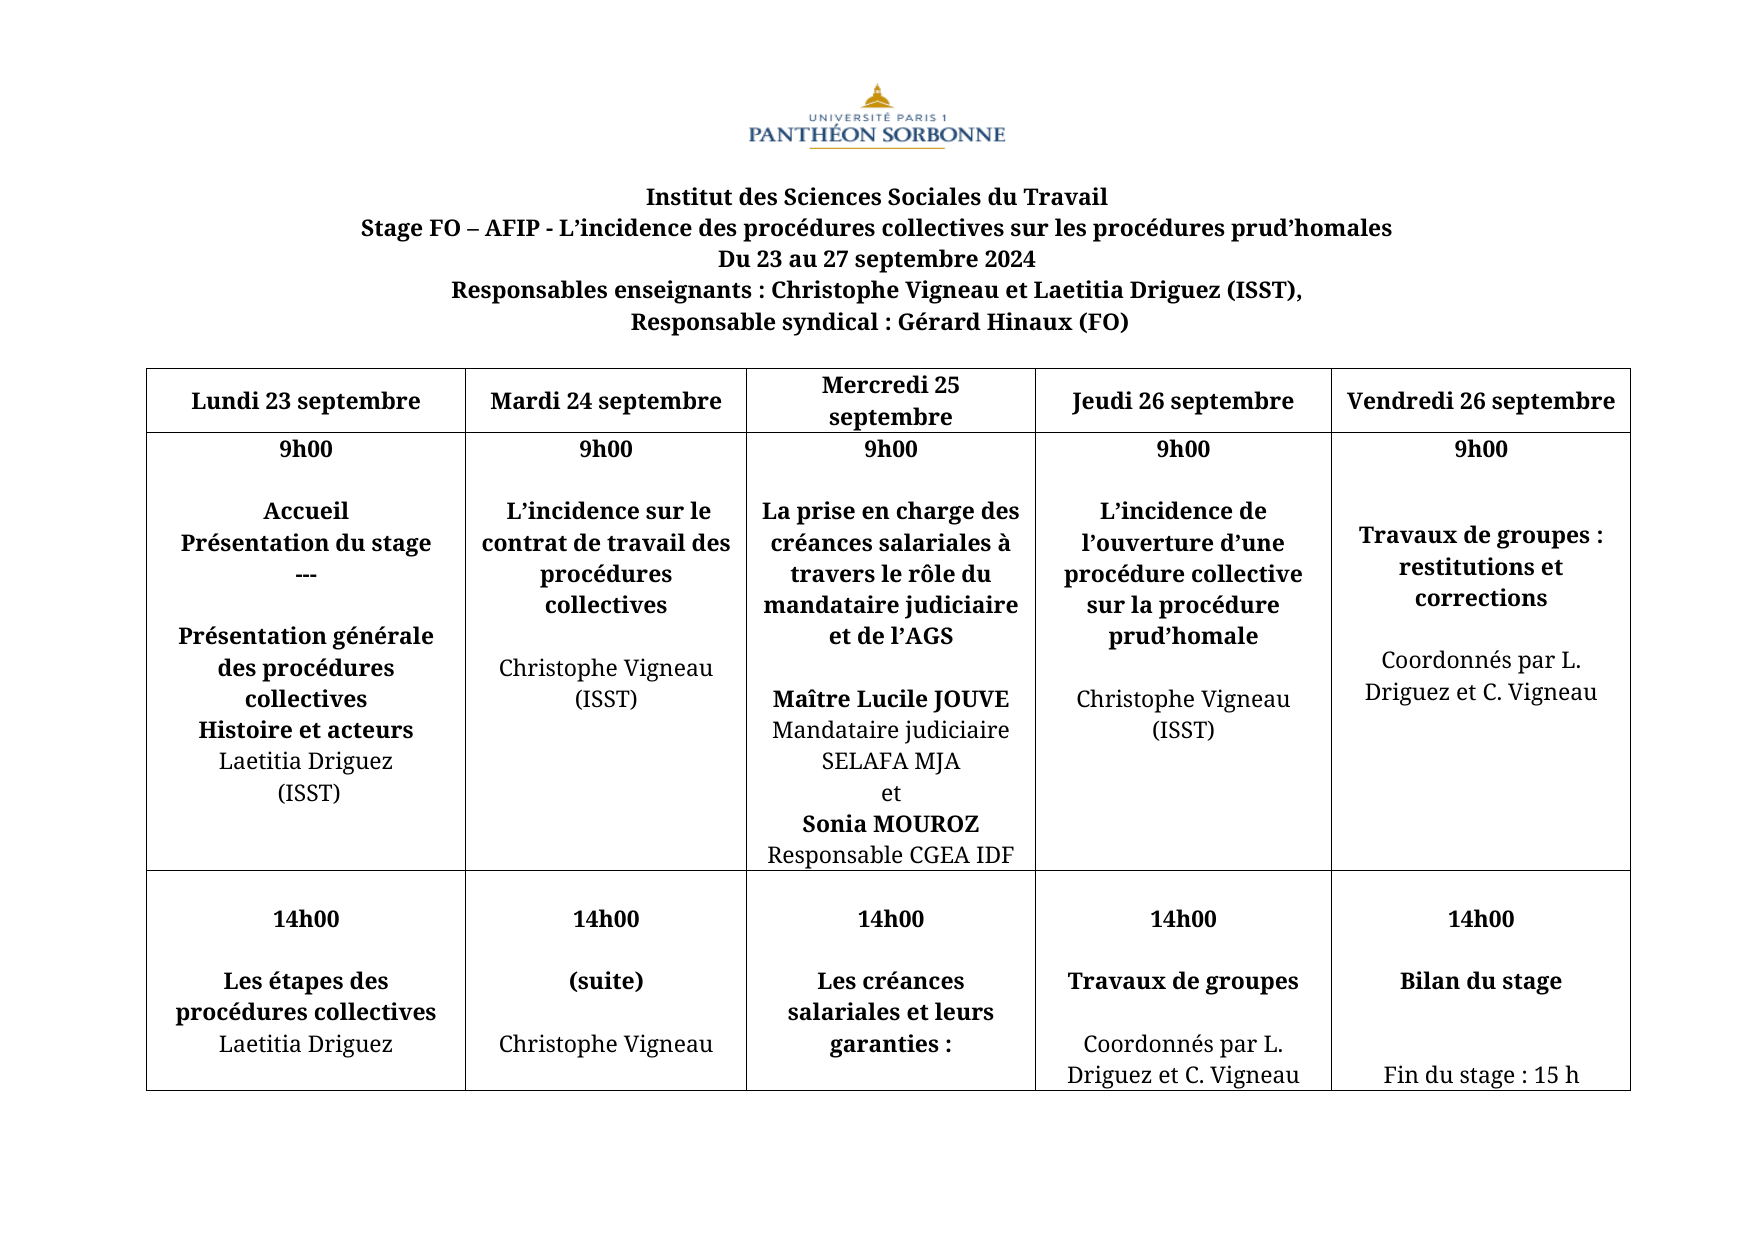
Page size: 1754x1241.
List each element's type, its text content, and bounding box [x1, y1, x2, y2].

table_cell 14h00 Bilan du stage Fin du stage : 15 h [1332, 871, 1630, 1090]
table_cell 9h00 L’incidence sur le contrat de travail des procédures collectives Christophe Vigneau (ISST) [466, 433, 746, 870]
table_header Mardi 24 septembre [466, 369, 746, 432]
table_header Mercredi 25 septembre [747, 369, 1035, 432]
table_header Jeudi 26 septembre [1036, 369, 1331, 432]
text Du 23 au 27 septembre 2024 [148, 243, 1606, 274]
table_cell 9h00 L’incidence de l’ouverture d’une procédure collective sur la procédure prud’homale Christophe Vigneau (ISST) [1036, 433, 1331, 870]
text Responsable syndical : Gérard Hinaux (FO) [148, 306, 1606, 337]
table_cell 14h00 (suite) Christophe Vigneau 17 h [466, 871, 746, 1090]
table_cell 14h00 Travaux de groupes Coordonnés par L. Driguez et C. Vigneau [1036, 871, 1331, 1090]
text Responsables enseignants : Christophe Vigneau et Laetitia Driguez (ISST), [148, 274, 1606, 306]
table_cell 14h00 Les étapes des procédures collectives Laetitia Driguez 16h00 Données statistiques sur les défaillances d’entreprises Laetitia Driguez 17 h [147, 871, 465, 1090]
table_header Lundi 23 septembre [147, 369, 465, 432]
table_cell 9h00 La prise en charge des créances salariales à travers le rôle du mandataire judiciaire et de l’AGS Maître Lucile JOUVE Mandataire judiciaire SELAFA MJA et Sonia MOUROZ Responsable CGEA IDF [747, 433, 1035, 870]
table_header Vendredi 26 septembre [1332, 369, 1630, 432]
table_cell 14h00 Les créances salariales et leurs garanties : Les règles applicables Laetitia Driguez ISST 17 h [747, 871, 1035, 1090]
text Stage FO – AFIP - L’incidence des procédures collectives sur les procédures prud’homales [148, 212, 1606, 243]
text Institut des Sciences Sociales du Travail [148, 181, 1606, 212]
table_cell 9h00 Accueil Présentation du stage --- Présentation générale des procédures collectives Histoire et acteurs Laetitia Driguez (ISST) [147, 433, 465, 870]
picture [748, 75, 1005, 181]
table_cell 9h00 Travaux de groupes : restitutions et corrections Coordonnés par L. Driguez et C. Vigneau [1332, 433, 1630, 870]
